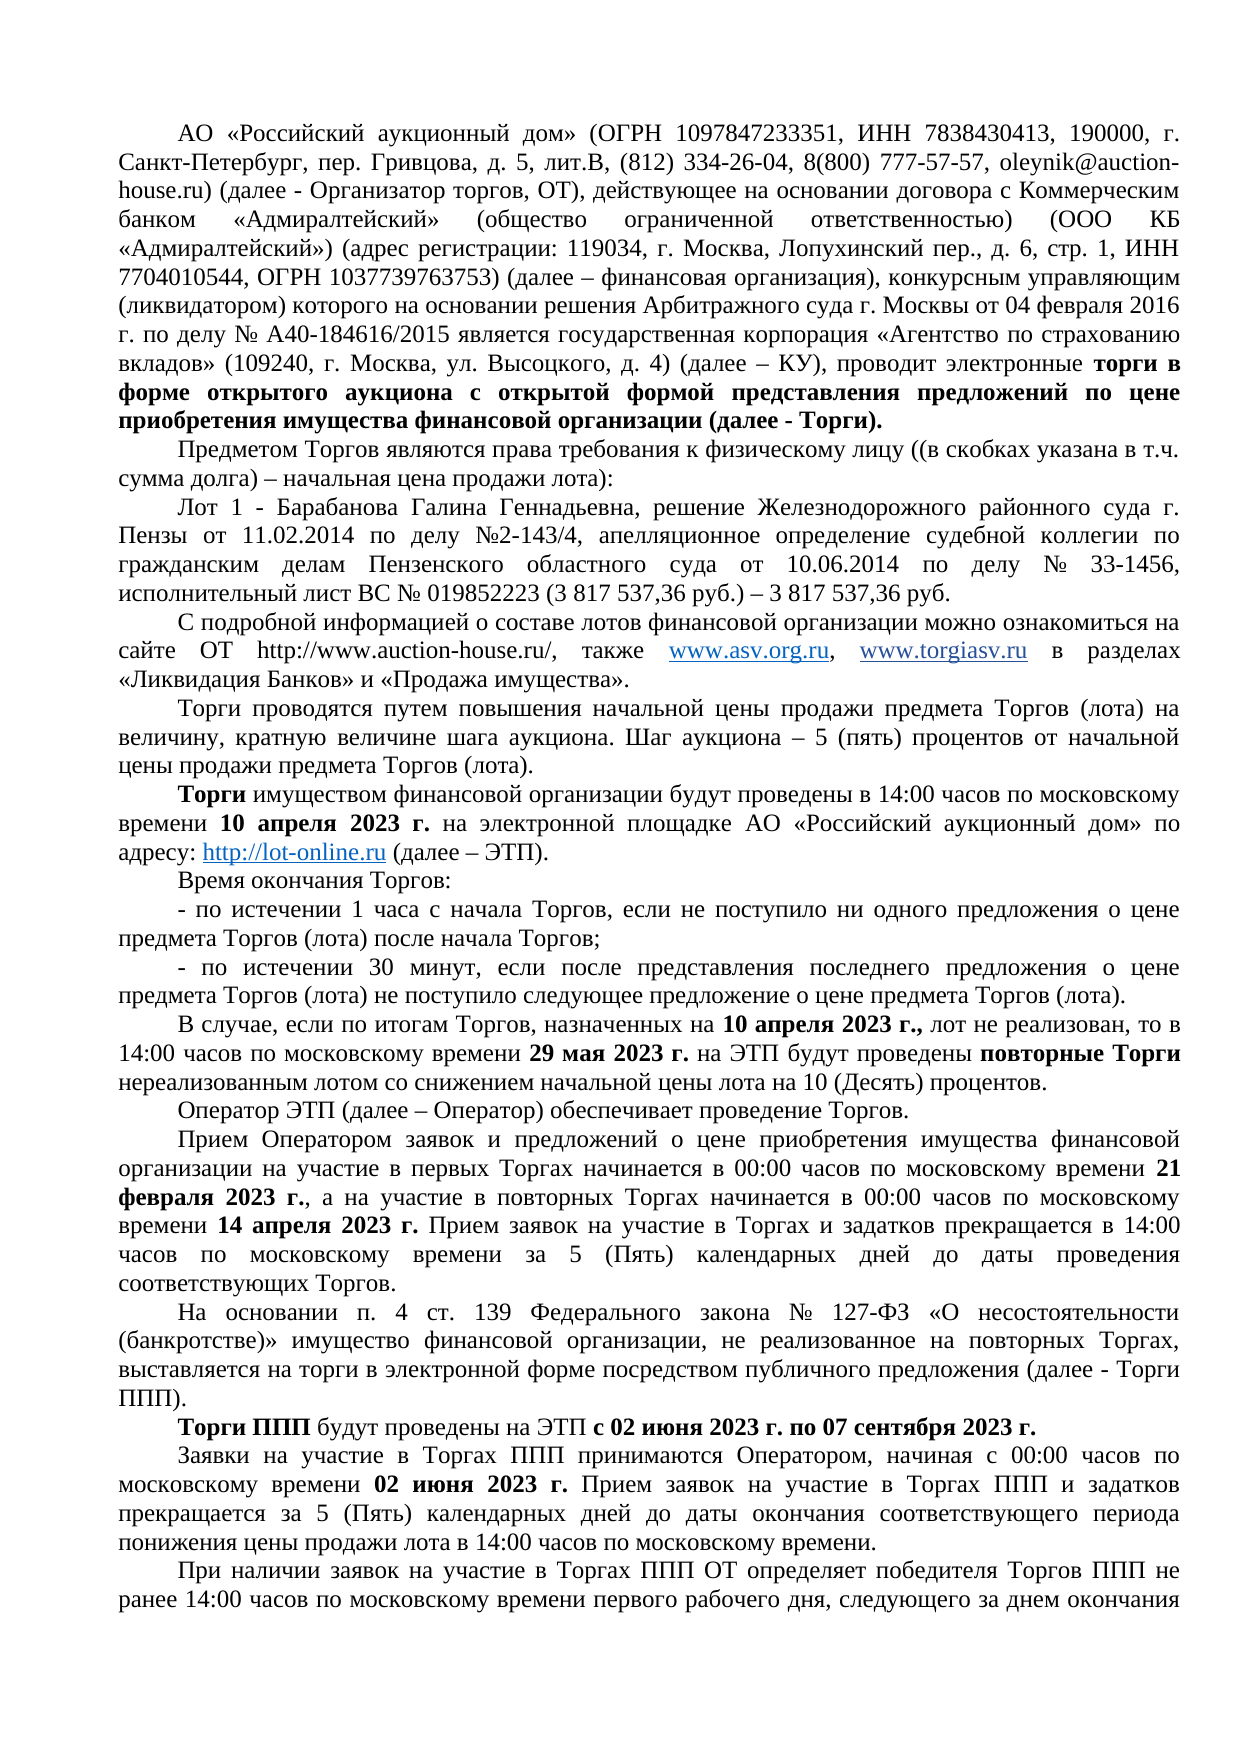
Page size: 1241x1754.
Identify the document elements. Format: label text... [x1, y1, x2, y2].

text Лот 1 - Барабанова Галина Геннадьевна, решение Железнодорожного районного суда г. Пензы от 11.02.2014 по делу №2-143/4, апелляционное определение судебной коллегии по гражданским делам Пензенского областного суда от 10.06.2014 по делу № 33-1456, исполнительный лист ВС № 019852223 (3 817 537,36 руб.) – 3 817 537,36 руб. [118, 492, 1181, 607]
text Предметом Торгов являются права требования к физическому лицу ((в скобках указана в т.ч. сумма долга) – начальная цена продажи лота): [118, 434, 1181, 492]
text - по истечении 30 минут, если после представления последнего предложения о цене предмета Торгов (лота) не поступило следующее предложение о цене предмета Торгов (лота). [118, 952, 1181, 1009]
text На основании п. 4 ст. 139 Федерального закона № 127-ФЗ «О несостоятельности (банкротстве)» имущество финансовой организации, не реализованное на повторных Торгах, выставляется на торги в электронной форме посредством публичного предложения (далее - Торги ППП). [118, 1297, 1181, 1412]
text Торги ППП будут проведены на ЭТП с 02 июня 2023 г. по 07 сентября 2023 г. [587, 1412, 1181, 1441]
text Торги проводятся путем повышения начальной цены продажи предмета Торгов (лота) на величину, кратную величине шага аукциона. Шаг аукциона – 5 (пять) процентов от начальной цены продажи предмета Торгов (лота). [118, 693, 1181, 779]
text С подробной информацией о составе лотов финансовой организации можно ознакомиться на сайте ОТ http://www.auction-house.ru/, также www.asv.org.ru, www.torgiasv.ru в разделах «Ликвидация Банков» и «Продажа имущества». [118, 607, 1181, 693]
text Заявки на участие в Торгах ППП принимаются Оператором, начиная с 00:00 часов по московскому времени 02 июня 2023 г. Прием заявок на участие в Торгах ППП и задатков прекращается за 5 (Пять) календарных дней до даты окончания соответствующего периода понижения цены продажи лота в 14:00 часов по московскому времени. [118, 1441, 1181, 1556]
text Прием Оператором заявок и предложений о цене приобретения имущества финансовой организации на участие в первых Торгах начинается в 00:00 часов по московскому времени 21 февраля 2023 г., а на участие в повторных Торгах начинается в 00:00 часов по московскому времени 14 апреля 2023 г. Прием заявок на участие в Торгах и задатков прекращается в 14:00 часов по московскому времени за 5 (Пять) календарных дней до даты проведения соответствующих Торгов. [118, 1124, 1181, 1297]
text Торги имуществом финансовой организации будут проведены в 14:00 часов по московскому времени 10 апреля 2023 г. на электронной площадке АО «Российский аукционный дом» по адресу: http://lot-online.ru (далее – ЭТП). [118, 779, 1181, 866]
text Оператор ЭТП (далее – Оператор) обеспечивает проведение Торгов. [118, 1096, 1181, 1124]
text В случае, если по итогам Торгов, назначенных на 10 апреля 2023 г., лот не реализован, то в 14:00 часов по московскому времени 29 мая 2023 г. на ЭТП будут проведены повторные Торги нереализованным лотом со снижением начальной цены лота на 10 (Десять) процентов. [118, 1009, 1181, 1096]
text Время окончания Торгов: [118, 866, 1181, 894]
text Торги ППП будут проведены на ЭТП с 02 июня 2023 г. по 07 сентября 2023 г. [118, 1412, 311, 1441]
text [118, 1556, 1181, 1613]
text АО «Российский аукционный дом» (ОГРН 1097847233351, ИНН 7838430413, 190000, г. Санкт-Петербург, пер. Гривцова, д. 5, лит.В, (812) 334-26-04, 8(800) 777-57-57, oleynik@auction-house.ru) (далее - Организатор торгов, ОТ), действующее на основании договора с Коммерческим банком «Адмиралтейский» (общество ограниченной ответственностью) (ООО КБ «Адмиралтейский») (адрес регистрации: 119034, г. Москва, Лопухинский пер., д. 6, стр. 1, ИНН 7704010544, ОГРН 1037739763753) (далее – финансовая организация), конкурсным управляющим (ликвидатором) которого на основании решения Арбитражного суда г. Москвы от 04 февраля 2016 г. по делу № А40-184616/2015 является государственная корпорация «Агентство по страхованию вкладов» (109240, г. Москва, ул. Высоцкого, д. 4) (далее – КУ), проводит электронные торги в форме открытого аукциона с открытой формой представления предложений по цене приобретения имущества финансовой организации (далее - Торги). [118, 118, 1181, 434]
text - по истечении 1 часа с начала Торгов, если не поступило ни одного предложения о цене предмета Торгов (лота) после начала Торгов; [118, 894, 1181, 952]
